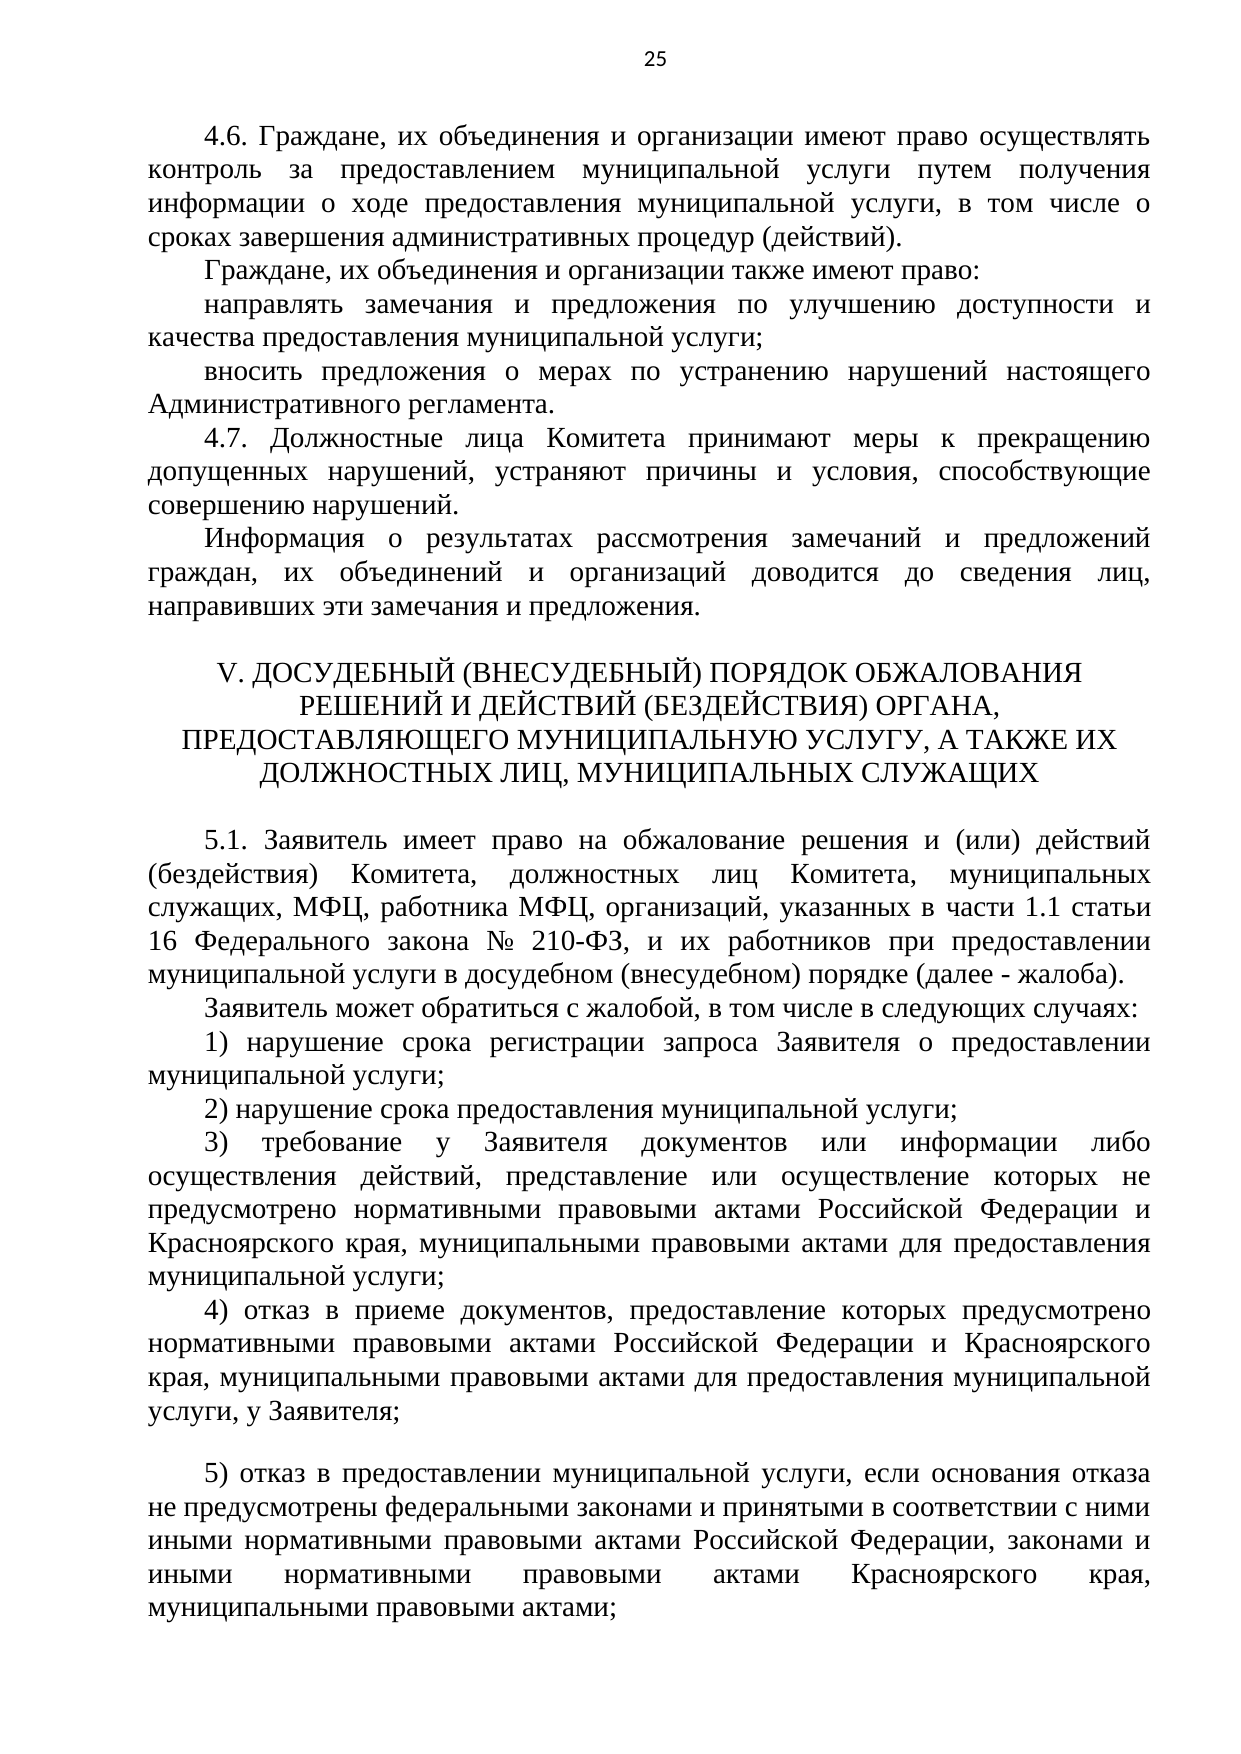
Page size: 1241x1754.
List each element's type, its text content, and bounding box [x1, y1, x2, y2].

text 2) нарушение срока предоставления муниципальной услуги; [148, 1091, 1152, 1124]
text 5) отказ в предоставлении муниципальной услуги, если основания отказа не предусмотрены федеральными законами и принятыми в соответствии с ними иными нормативными правовыми актами Российской Федерации, законами и иными нормативными правовыми актами Красноярского края, муниципальными правовыми актами; [148, 1455, 1152, 1623]
text 1) нарушение срока регистрации запроса Заявителя о предоставлении муниципальной услуги; [148, 1024, 1152, 1091]
text направлять замечания и предложения по улучшению доступности и качества предоставления муниципальной услуги; [148, 286, 1152, 353]
text вносить предложения о мерах по устранению нарушений настоящего Административного регламента. [148, 353, 1152, 420]
text 4.6. Граждане, их объединения и организации имеют право осуществлять контроль за предоставлением муниципальной услуги путем получения информации о ходе предоставления муниципальной услуги, в том числе о сроках завершения административных процедур (действий). [148, 118, 1152, 252]
text Граждане, их объединения и организации также имеют право: [148, 252, 1152, 286]
text Информация о результатах рассмотрения замечаний и предложений граждан, их объединений и организаций доводится до сведения лиц, направивших эти замечания и предложения. [148, 521, 1152, 621]
text 3) требование у Заявителя документов или информации либо осуществления действий, представление или осуществление которых не предусмотрено нормативными правовыми актами Российской Федерации и Красноярского края, муниципальными правовыми актами для предоставления муниципальной услуги; [148, 1124, 1152, 1292]
text 5.1. Заявитель имеет право на обжалование решения и (или) действий (бездействия) Комитета, должностных лиц Комитета, муниципальных служащих, МФЦ, работника МФЦ, организаций, указанных в части 1.1 статьи 16 Федерального закона № 210-ФЗ, и их работников при предоставлении муниципальной услуги в досудебном (внесудебном) порядке (далее - жалоба). [148, 822, 1152, 990]
text Заявитель может обратиться с жалобой, в том числе в следующих случаях: [148, 990, 1152, 1024]
text 4) отказ в приеме документов, предоставление которых предусмотрено нормативными правовыми актами Российской Федерации и Красноярского края, муниципальными правовыми актами для предоставления муниципальной услуги, у Заявителя; [148, 1292, 1152, 1426]
text 4.7. Должностные лица Комитета принимают меры к прекращению допущенных нарушений, устраняют причины и условия, способствующие совершению нарушений. [148, 420, 1152, 521]
text V. ДОСУДЕБНЫЙ (ВНЕСУДЕБНЫЙ) ПОРЯДОК ОБЖАЛОВАНИЯ РЕШЕНИЙ И ДЕЙСТВИЙ (БЕЗДЕЙСТВИЯ) ОРГАНА, ПРЕДОСТАВЛЯЮЩЕГО МУНИЦИПАЛЬНУЮ УСЛУГУ, А ТАКЖЕ ИХ ДОЛЖНОСТНЫХ ЛИЦ, МУНИЦИПАЛЬНЫХ СЛУЖАЩИХ [148, 655, 1152, 789]
